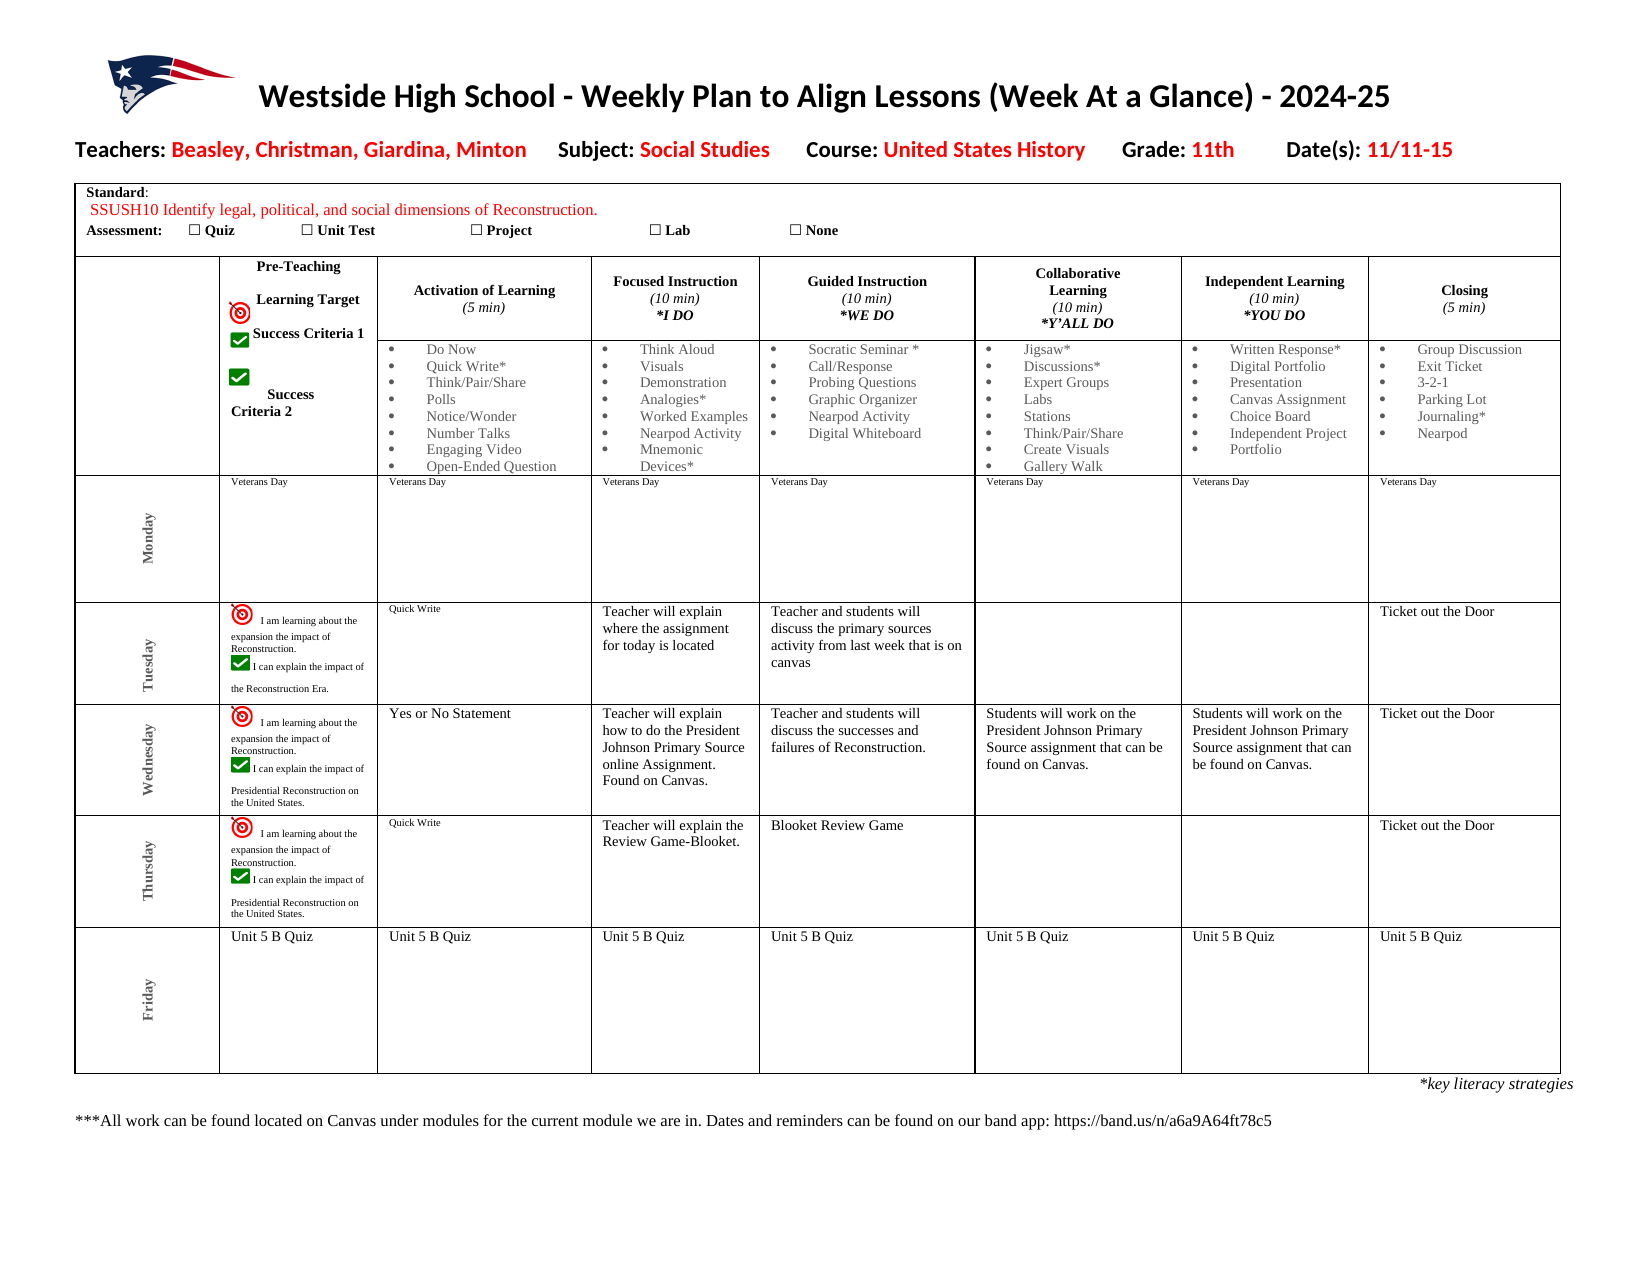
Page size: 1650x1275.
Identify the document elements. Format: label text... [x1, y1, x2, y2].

table_cell Closing (5 min) [1369, 257, 1560, 339]
table_cell Thursday [76, 816, 219, 927]
table_cell I am learning about the expansion the impact of Reconstruction. I can explain the impact of the Reconstruction Era. [220, 603, 377, 704]
table_cell Teacher will explain the Review Game-Blooket. [592, 816, 759, 927]
table_cell [1182, 816, 1368, 927]
picture [230, 655, 250, 671]
table_cell Veterans Day [1182, 476, 1368, 602]
picture [228, 301, 251, 324]
picture [230, 816, 253, 838]
text ***All work can be found located on Canvas under modules for the current module we are in. Dates and reminders can be found on our band app: https://band.us/n/a6a9A64ft78c5 [75, 1111, 1575, 1130]
table_cell Focused Instruction (10 min) *I DO [592, 257, 759, 339]
table_cell Blooket Review Game [760, 816, 974, 927]
table_cell Teacher and students will discuss the primary sources activity from last week that is on canvas [760, 603, 974, 704]
table_cell Veterans Day [760, 476, 974, 602]
picture [230, 705, 253, 727]
picture [230, 332, 250, 348]
picture [230, 603, 253, 625]
table_cell Yes or No Statement [378, 705, 591, 815]
table_cell Collaborative Learning (10 min) *Y’ALL DO [976, 257, 1181, 339]
table_cell [1182, 603, 1368, 704]
table_cell Students will work on the President Johnson Primary Source assignment that can be found on Canvas. [1182, 705, 1368, 815]
picture [230, 757, 250, 773]
table_cell Teacher and students will discuss the successes and failures of Reconstruction. [760, 705, 974, 815]
table_cell [976, 603, 1181, 704]
table_cell Think Aloud Visuals Demonstration Analogies* Worked Examples Nearpod Activity Mnemonic Devices* [592, 341, 759, 475]
table_cell Ticket out the Door [1369, 816, 1560, 927]
table_cell Veterans Day [378, 476, 591, 602]
table_cell Pre-Teaching Learning Target Success Criteria 1 Success Criteria 2 [220, 257, 377, 475]
table_cell Tuesday [76, 603, 219, 704]
table_cell Jigsaw* Discussions* Expert Groups Labs Stations Think/Pair/Share Create Visuals Gallery Walk [976, 341, 1181, 475]
table_cell Unit 5 B Quiz [1369, 928, 1560, 1073]
table_cell I am learning about the expansion the impact of Reconstruction. I can explain the impact of Presidential Reconstruction on the United States. [220, 816, 377, 927]
table_cell Veterans Day [220, 476, 377, 602]
table_cell Teacher will explain where the assignment for today is located [592, 603, 759, 704]
table_cell Do Now Quick Write* Think/Pair/Share Polls Notice/Wonder Number Talks Engaging Video Open-Ended Question [378, 341, 591, 475]
text *key literacy strategies [75, 1074, 1575, 1093]
table_cell Veterans Day [976, 476, 1181, 602]
table_cell Socratic Seminar * Call/Response Probing Questions Graphic Organizer Nearpod Activity Digital Whiteboard [760, 341, 974, 475]
table_cell Wednesday [76, 705, 219, 815]
table_cell Unit 5 B Quiz [592, 928, 759, 1073]
table_cell Ticket out the Door [1369, 603, 1560, 704]
table_cell Guided Instruction (10 min) *WE DO [760, 257, 974, 339]
table_cell Quick Write [378, 603, 591, 704]
table_cell Unit 5 B Quiz [378, 928, 591, 1073]
table_cell Group Discussion Exit Ticket 3-2-1 Parking Lot Journaling* Nearpod [1369, 341, 1560, 475]
table_cell Quick Write [378, 816, 591, 927]
table_cell Veterans Day [1369, 476, 1560, 602]
picture [105, 48, 236, 121]
table_cell Unit 5 B Quiz [976, 928, 1181, 1073]
table_cell Independent Learning (10 min) *YOU DO [1182, 257, 1368, 339]
table_cell Teacher will explain how to do the President Johnson Primary Source online Assignment. Found on Canvas. [592, 705, 759, 815]
picture [230, 868, 250, 884]
table_cell Friday [76, 928, 219, 1073]
table_cell Monday [76, 476, 219, 602]
table_cell Written Response* Digital Portfolio Presentation Canvas Assignment Choice Board Independent Project Portfolio [1182, 341, 1368, 475]
table_cell [76, 257, 219, 475]
table_cell Students will work on the President Johnson Primary Source assignment that can be found on Canvas. [976, 705, 1181, 815]
table_cell Veterans Day [592, 476, 759, 602]
table_cell [976, 816, 1181, 927]
table_cell Unit 5 B Quiz [220, 928, 377, 1073]
table_cell Activation of Learning (5 min) [378, 257, 591, 339]
table_cell I am learning about the expansion the impact of Reconstruction. I can explain the impact of Presidential Reconstruction on the United States. [220, 705, 377, 815]
table_cell Unit 5 B Quiz [1182, 928, 1368, 1073]
table_cell Unit 5 B Quiz [760, 928, 974, 1073]
table_header Standard: SSUSH10 Identify legal, political, and social dimensions of Reconstruction. Assessment: ☐ Quiz ☐ Unit Test ☐ Project ☐ Lab ☐ None [76, 184, 1560, 256]
table_cell Ticket out the Door [1369, 705, 1560, 815]
picture [228, 368, 250, 386]
